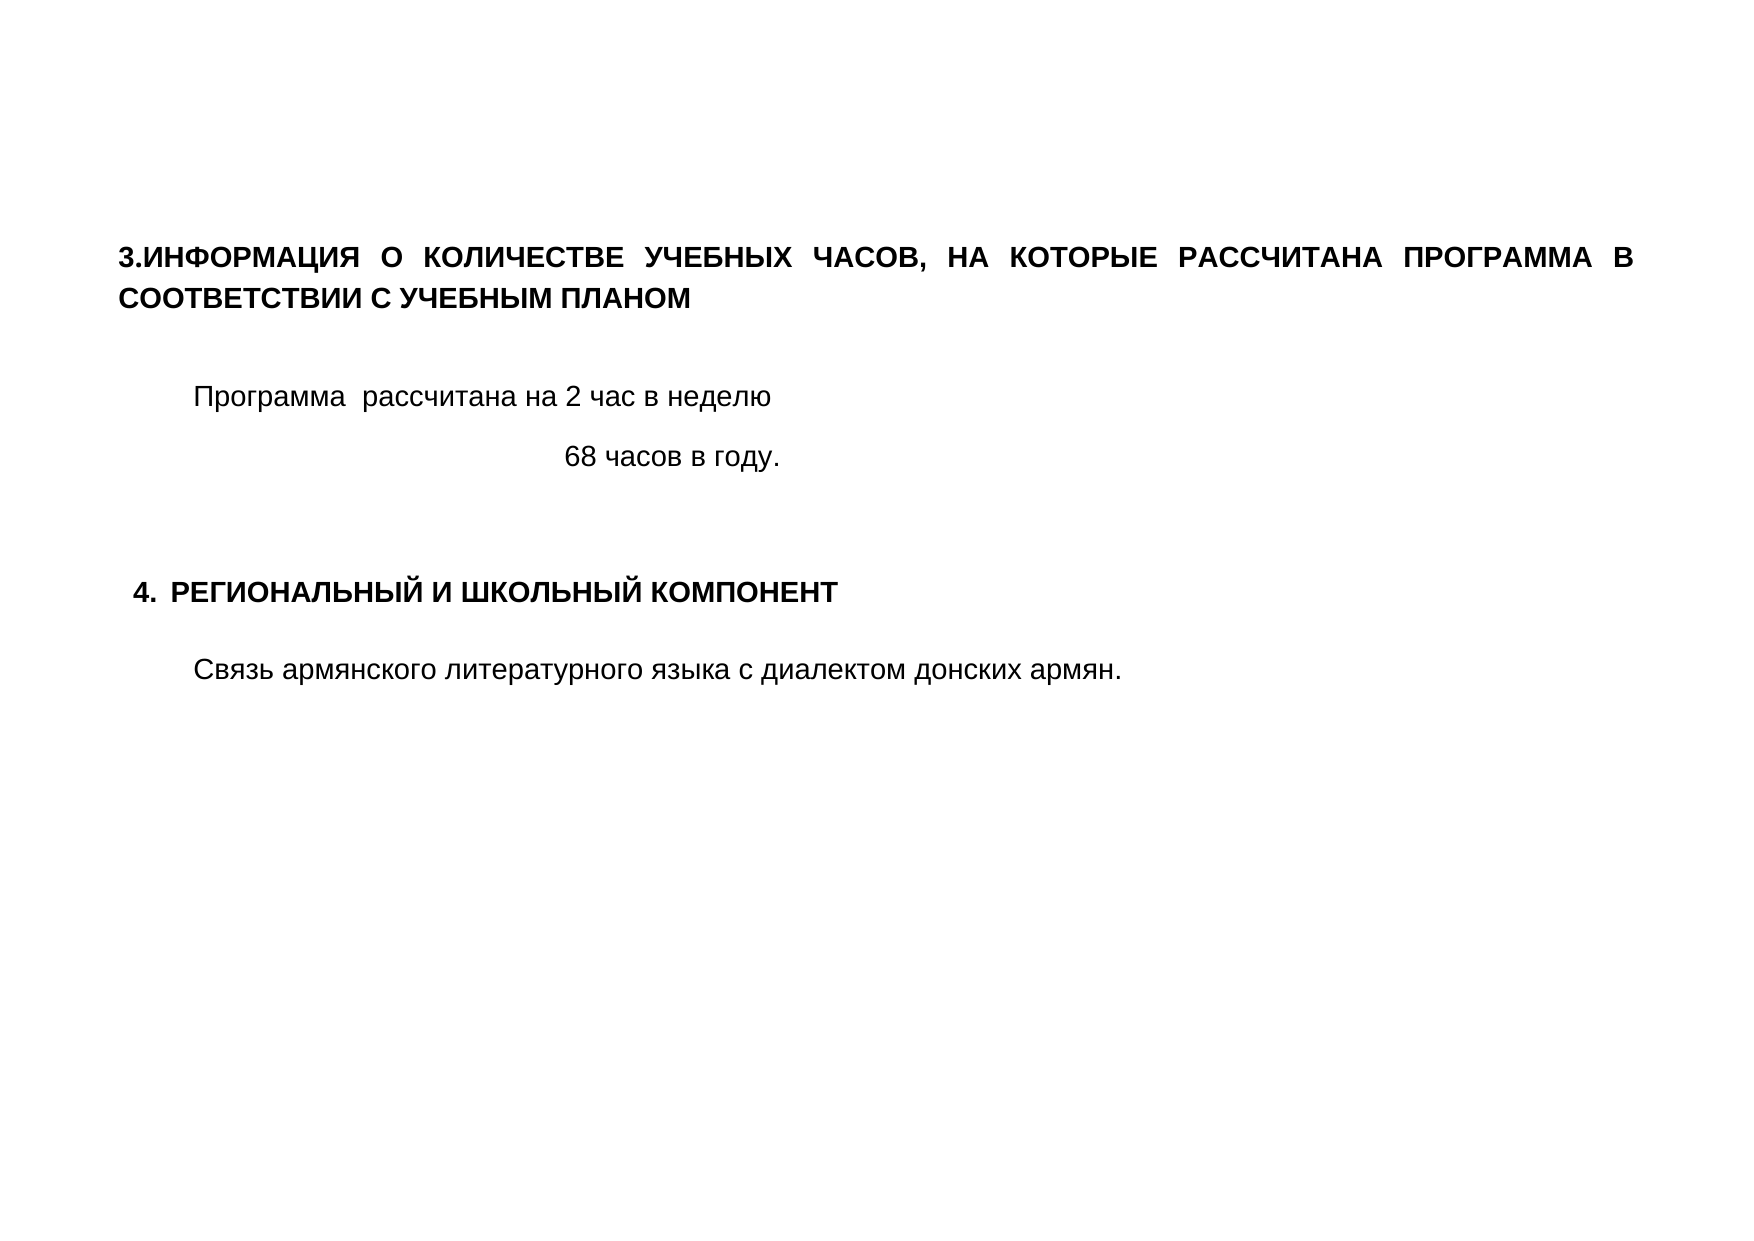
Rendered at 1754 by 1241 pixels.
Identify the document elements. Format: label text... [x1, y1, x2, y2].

text 3.ИНФОРМАЦИЯ О КОЛИЧЕСТВЕ УЧЕБНЫХ ЧАСОВ, НА КОТОРЫЕ РАССЧИТАНА ПРОГРАММА В СООТВЕТСТВИИ С УЧЕБНЫМ ПЛАНОМ [118, 237, 1636, 315]
list Программа рассчитана на 2 час в неделю [193, 379, 1636, 413]
list РЕГИОНАЛЬНЫЙ И ШКОЛЬНЫЙ КОМПОНЕНТ [133, 575, 1636, 608]
list Связь армянского литературного языка с диалектом донских армян. [193, 652, 1636, 686]
text 68 часов в году. [118, 438, 1636, 472]
